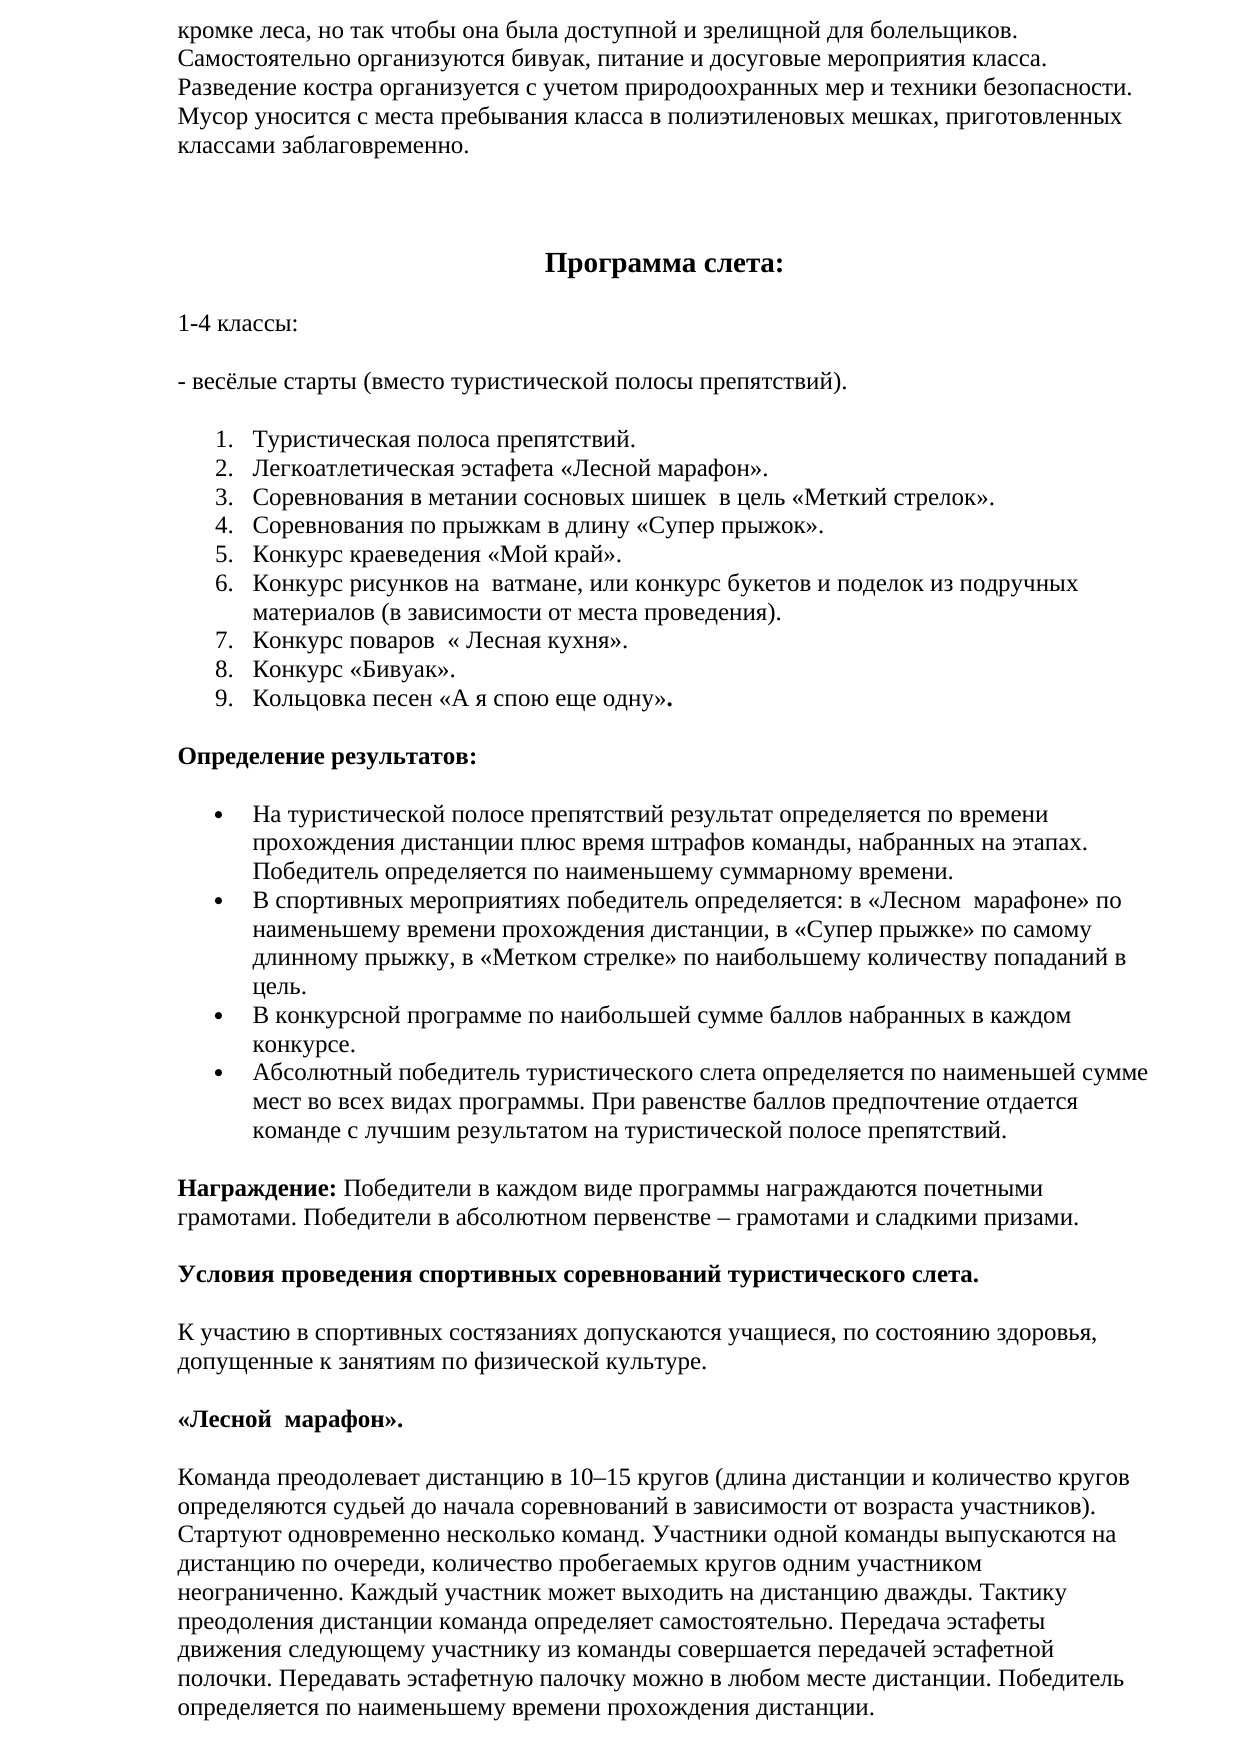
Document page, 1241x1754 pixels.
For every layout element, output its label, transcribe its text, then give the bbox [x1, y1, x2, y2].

text - весёлые старты (вместо туристической полосы препятствий). [177, 366, 1152, 395]
list Конкурс краеведения «Мой край». [215, 539, 1152, 568]
list На туристической полосе препятствий результат определяется по времени прохождения дистанции плюс время штрафов команды, набранных на этапах. Победитель определяется по наименьшему суммарному времени. [215, 799, 1152, 885]
list Конкурс «Бивуак». [215, 654, 1152, 683]
list Конкурс рисунков на ватмане, или конкурс букетов и поделок из подручных материалов (в зависимости от места проведения). [215, 568, 1152, 625]
list Легкоатлетическая эстафета «Лесной марафон». [215, 453, 1152, 482]
text Условия проведения спортивных соревнований туристического слета. [177, 1259, 1152, 1288]
text К участию в спортивных состязаниях допускаются учащиеся, по состоянию здоровья, допущенные к занятиям по физической культуре. [177, 1317, 1152, 1375]
text Определение результатов: [177, 741, 1152, 769]
list В спортивных мероприятиях победитель определяется: в «Лесном марафоне» по наименьшему времени прохождения дистанции, в «Супер прыжке» по самому длинному прыжку, в «Метком стрелке» по наибольшему количеству попаданий в цель. [215, 885, 1152, 1000]
text Награждение: Победители в каждом виде программы награждаются почетными грамотами. Победители в абсолютном первенстве – грамотами и сладкими призами. [177, 1173, 1152, 1230]
text «Лесной марафон». [177, 1404, 1152, 1433]
list Конкурс поваров « Лесная кухня». [215, 625, 1152, 654]
text Команда преодолевает дистанцию в 10–15 кругов (длина дистанции и количество кругов определяются судьей до начала соревнований в зависимости от возраста участников). Стартуют одновременно несколько команд. Участники одной команды выпускаются на дистанцию по очереди, количество пробегаемых кругов одним участником неограниченно. Каждый участник может выходить на дистанцию дважды. Тактику преодоления дистанции команда определяет самостоятельно. Передача эстафеты движения следующему участнику из команды совершается передачей эстафетной полочки. Передавать эстафетную палочку можно в любом месте дистанции. Победитель определяется по наименьшему времени прохождения дистанции. [177, 1462, 1152, 1721]
list Соревнования по прыжкам в длину «Супер прыжок». [215, 510, 1152, 539]
list В конкурсной программе по наибольшей сумме баллов набранных в каждом конкурсе. [215, 1000, 1152, 1057]
list Абсолютный победитель туристического слета определяется по наименьшей сумме мест во всех видах программы. При равенстве баллов предпочтение отдается команде с лучшим результатом на туристической полосе препятствий. [215, 1057, 1152, 1144]
text 1-4 классы: [177, 308, 1152, 337]
list Кольцовка песен «А я спою еще одну». [215, 683, 1152, 712]
list Соревнования в метании сосновых шишек в цель «Меткий стрелок». [215, 482, 1152, 510]
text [177, 15, 1152, 158]
list Туристическая полоса препятствий. [215, 424, 1152, 453]
text Программа слета: [177, 246, 1152, 279]
